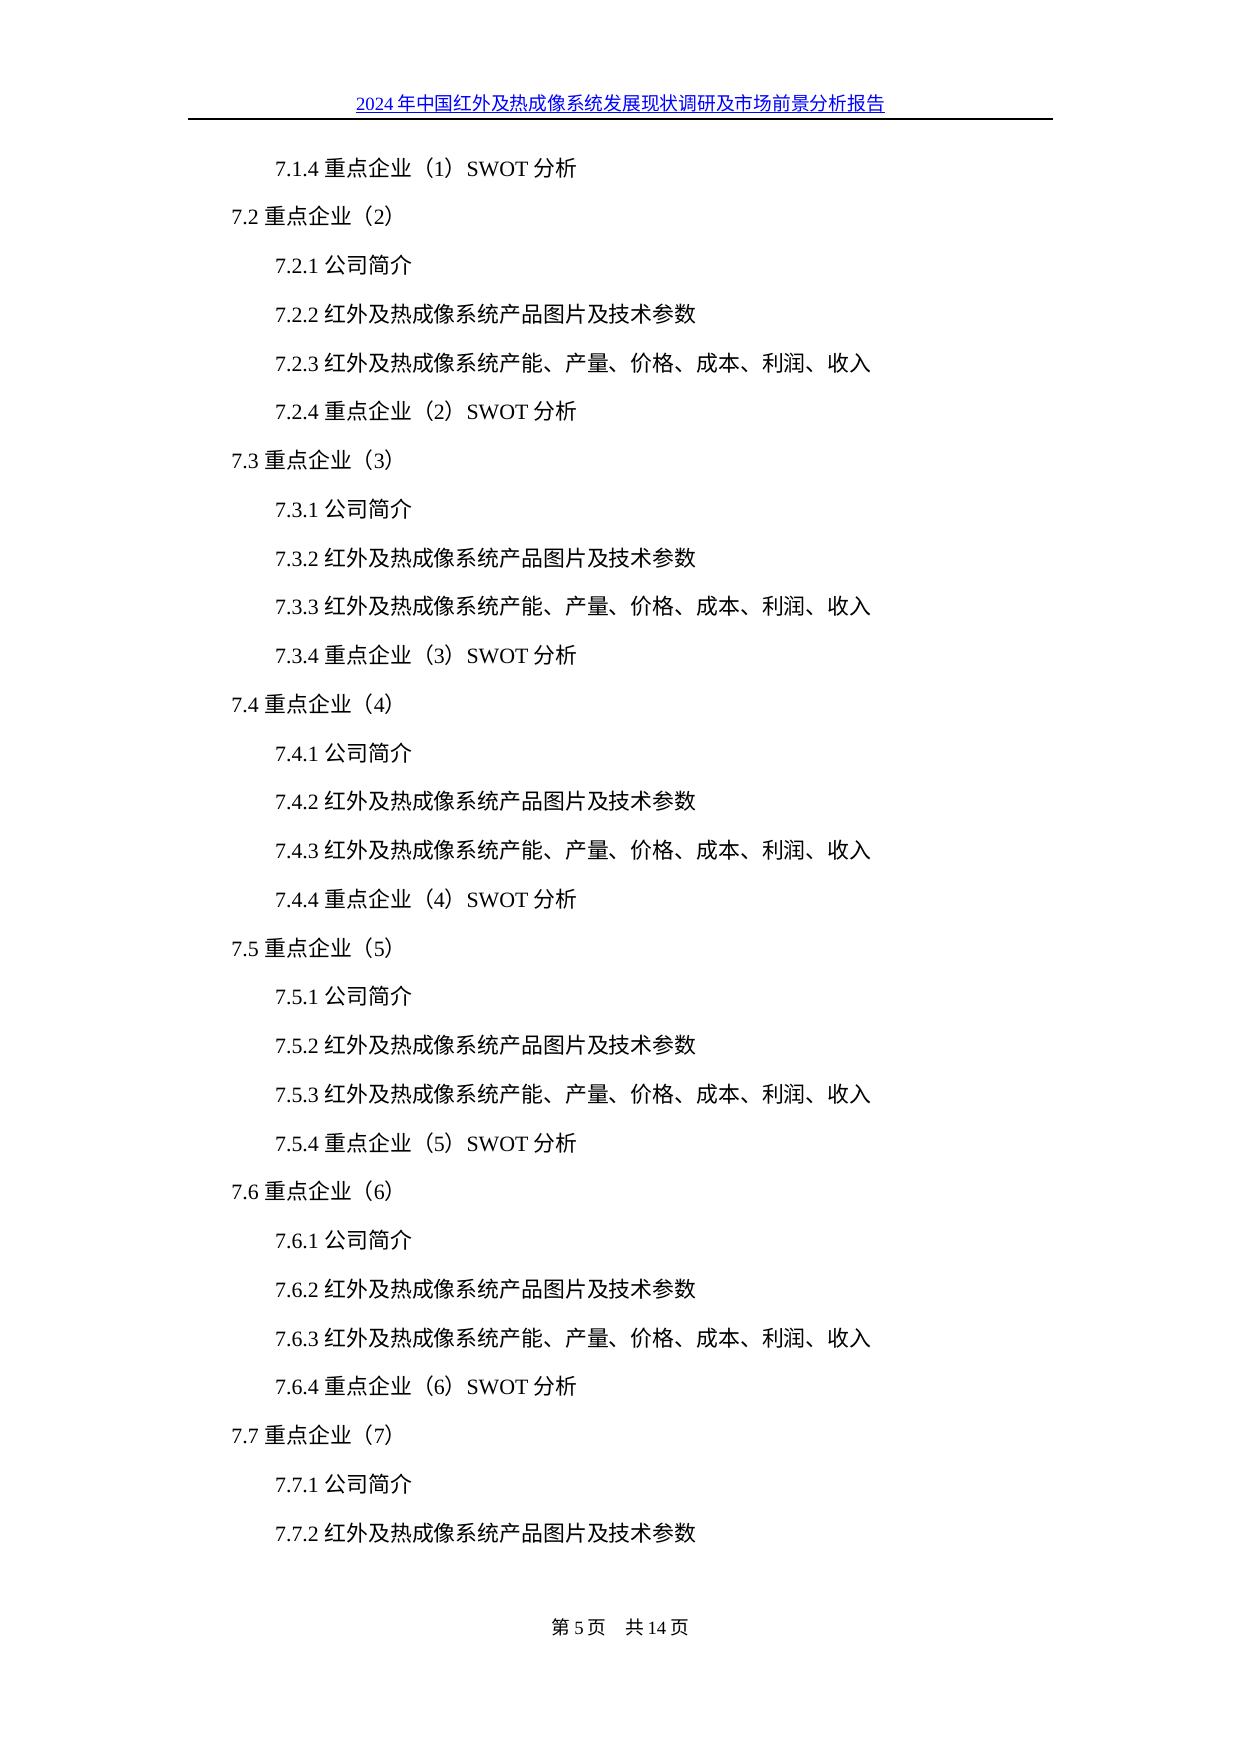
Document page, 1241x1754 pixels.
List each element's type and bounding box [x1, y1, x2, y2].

text [187, 150, 1053, 1548]
